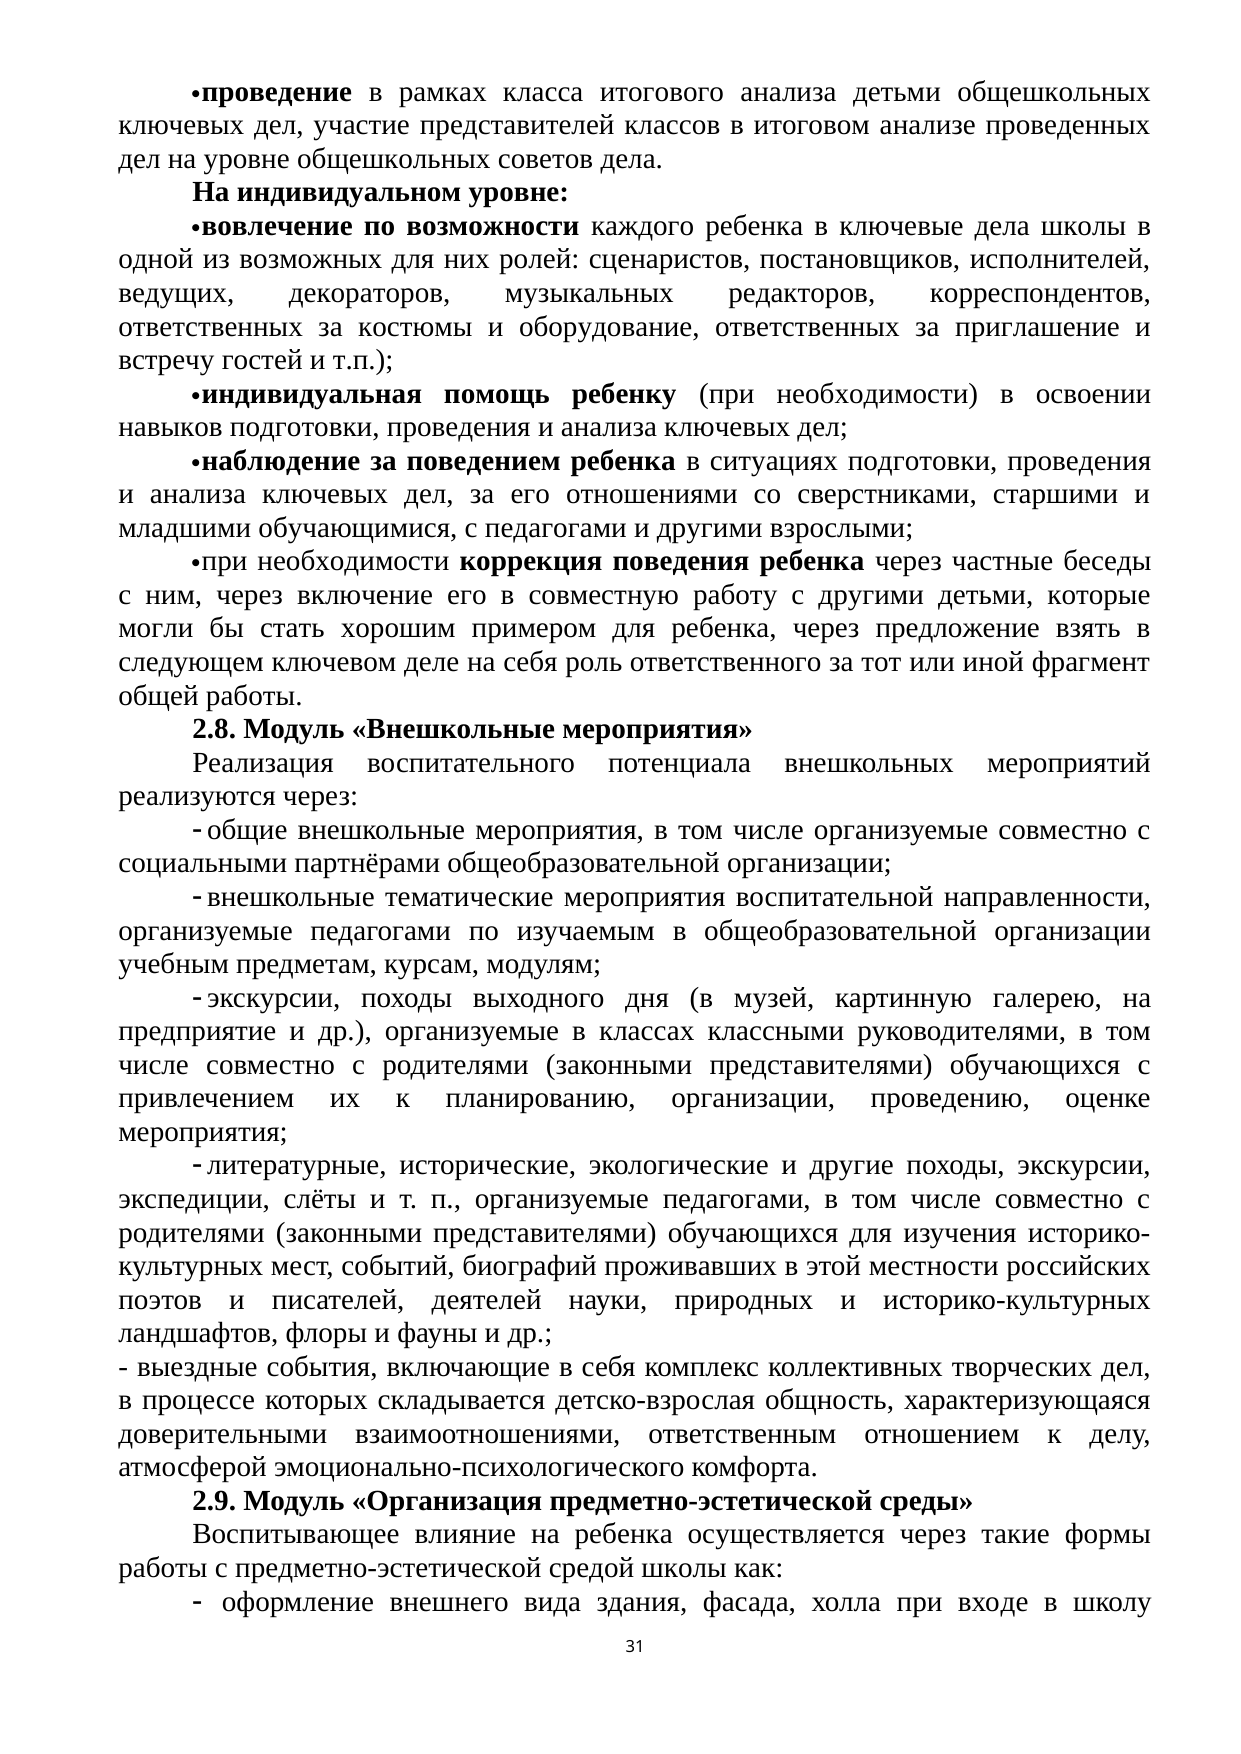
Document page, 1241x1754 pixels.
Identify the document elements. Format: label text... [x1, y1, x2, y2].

list наблюдение за поведением ребенка в ситуациях подготовки, проведения и анализа ключевых дел, за его отношениями со сверстниками, старшими и младшими обучающимися, с педагогами и другими взрослыми; [118, 443, 1152, 543]
list вовлечение по возможности каждого ребенка в ключевые дела школы в одной из возможных для них ролей: сценаристов, постановщиков, исполнителей, ведущих, декораторов, музыкальных редакторов, корреспондентов, ответственных за костюмы и оборудование, ответственных за приглашение и встречу гостей и т.п.); [118, 208, 1152, 376]
text 2.9. Модуль «Организация предметно-эстетической среды» [118, 1483, 1152, 1517]
list внешкольные тематические мероприятия воспитательной направленности, организуемые педагогами по изучаемым в общеобразовательной организации учебным предметам, курсам, модулям; [118, 879, 1152, 980]
text - выездные события, включающие в себя комплекс коллективных творческих дел, в процессе которых складывается детско-взрослая общность, характеризующаяся доверительными взаимоотношениями, ответственным отношением к делу, атмосферой эмоционально-психологического комфорта. [118, 1349, 1152, 1483]
text Реализация воспитательного потенциала внешкольных мероприятий реализуются через: [118, 745, 1152, 812]
list общие внешкольные мероприятия, в том числе организуемые совместно с социальными партнёрами общеобразовательной организации; [118, 812, 1152, 879]
list проведение в рамках класса итогового анализа детьми общешкольных ключевых дел, участие представителей классов в итоговом анализе проведенных дел на уровне общешкольных советов дела. [118, 74, 1152, 174]
list при необходимости коррекция поведения ребенка через частные беседы с ним, через включение его в совместную работу с другими детьми, которые могли бы стать хорошим примером для ребенка, через предложение взять в следующем ключевом деле на себя роль ответственного за тот или иной фрагмент общей работы. [118, 543, 1152, 711]
list экскурсии, походы выходного дня (в музей, картинную галерею, на предприятие и др.), организуемые в классах классными руководителями, в том числе совместно с родителями (законными представителями) обучающихся с привлечением их к планированию, организации, проведению, оценке мероприятия; [118, 980, 1152, 1147]
list литературные, исторические, экологические и другие походы, экскурсии, экспедиции, слёты и т. п., организуемые педагогами, в том числе совместно с родителями (законными представителями) обучающихся для изучения историко-культурных мест, событий, биографий проживавших в этой местности российских поэтов и писателей, деятелей науки, природных и историко-культурных ландшафтов, флоры и фауны и др.; [118, 1147, 1152, 1349]
text На индивидуальном уровне: [118, 174, 1152, 208]
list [118, 1584, 1152, 1617]
text 2.8. Модуль «Внешкольные мероприятия» [118, 711, 1152, 745]
list индивидуальная помощь ребенку (при необходимости) в освоении навыков подготовки, проведения и анализа ключевых дел; [118, 376, 1152, 443]
text Воспитывающее влияние на ребенка осуществляется через такие формы работы с предметно-эстетической средой школы как: [118, 1517, 1152, 1584]
